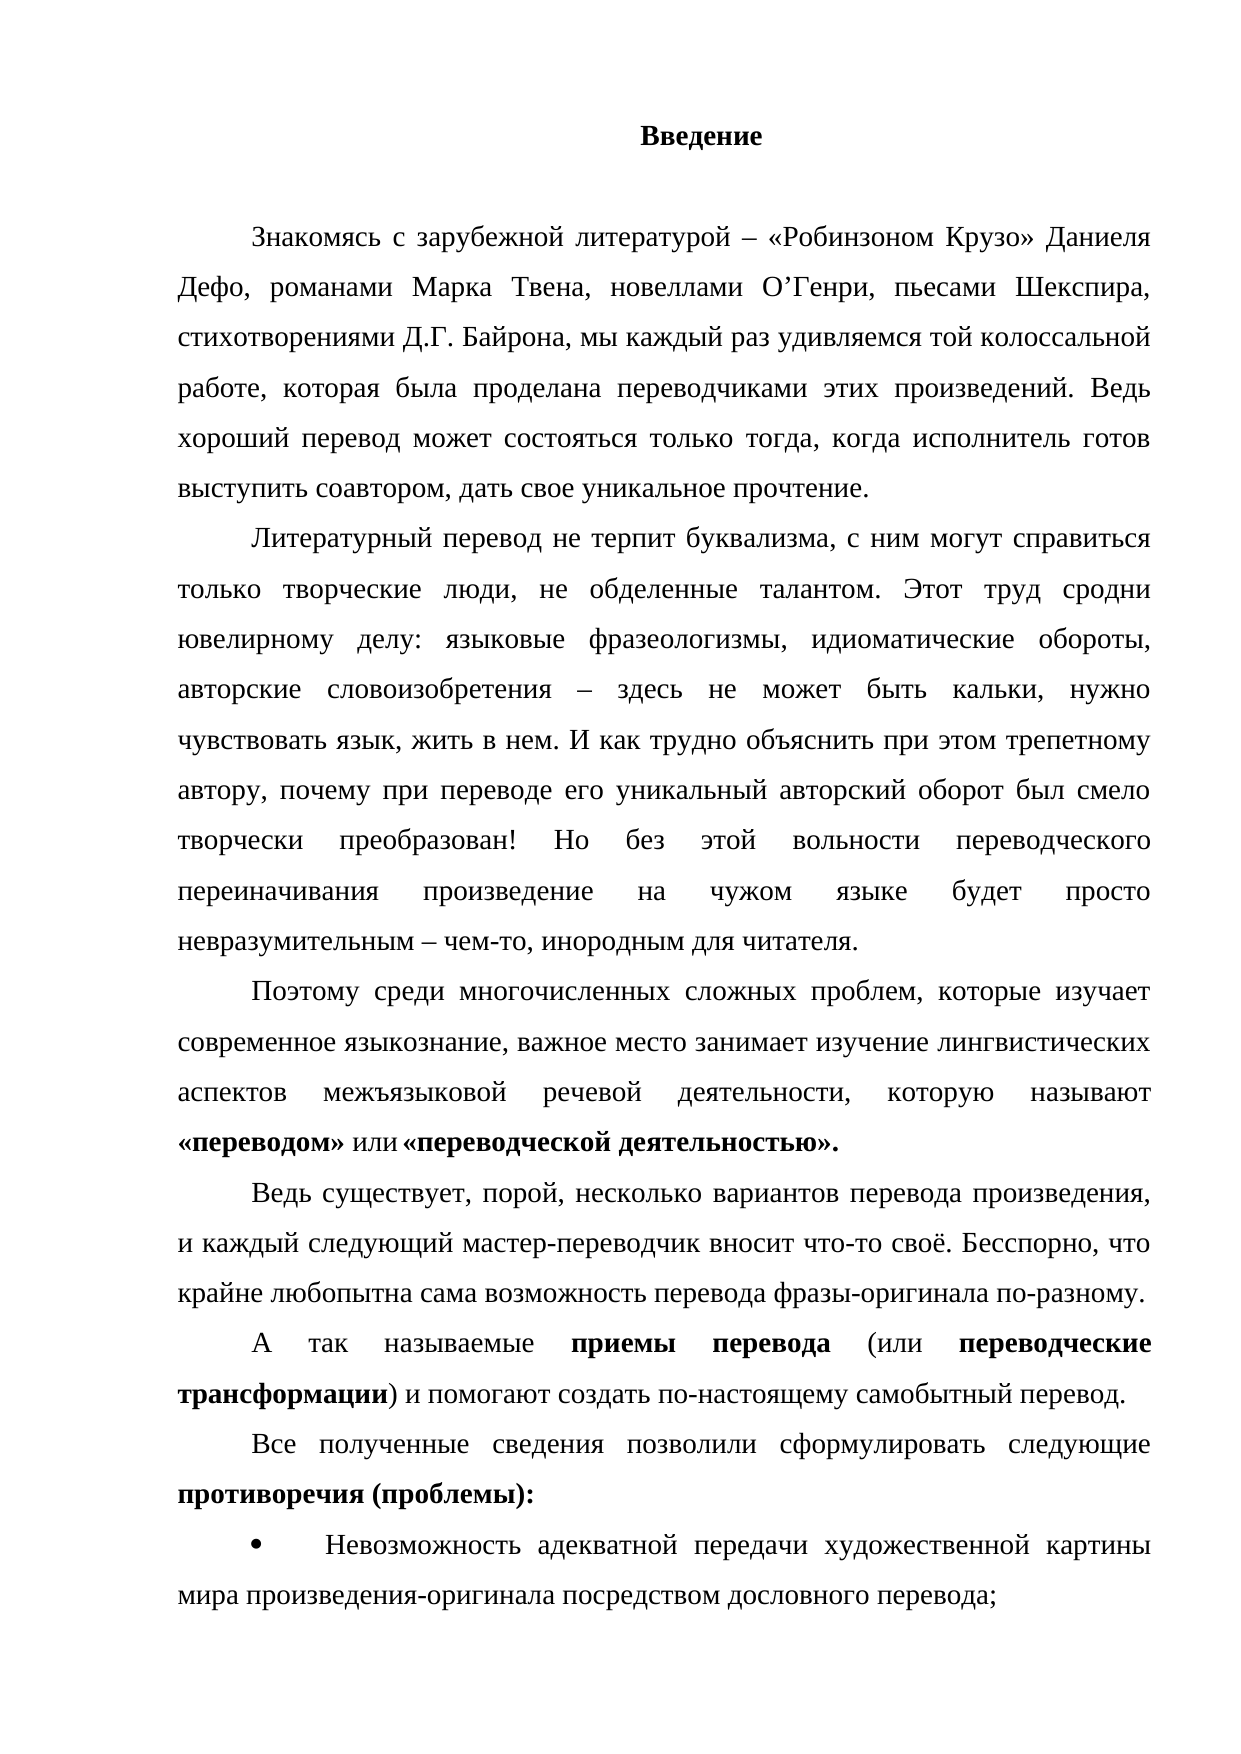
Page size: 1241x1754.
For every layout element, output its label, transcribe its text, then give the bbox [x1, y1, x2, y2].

text Литературный перевод не терпит буквализма, с ним могут справиться только творческие люди, не обделенные талантом. Этот труд сродни ювелирному делу: языковые фразеологизмы, идиоматические обороты, авторские словоизобретения – здесь не может быть кальки, нужно чувствовать язык, жить в нем. И как трудно объяснить при этом трепетному автору, почему при переводе его уникальный авторский оборот был смело творчески преобразован! Но без этой вольности переводческого переиначивания произведение на чужом языке будет просто невразумительным – чем-то, инородным для читателя. [177, 521, 1152, 957]
text Все полученные сведения позволили сформулировать следующие противоречия (проблемы): [177, 1426, 1152, 1510]
text А так называемые приемы перевода (или переводческие трансформации) и помогают создать по-настоящему самобытный перевод. [177, 1326, 1152, 1409]
list Невозможность адекватной передачи художественной картины мира произведения-оригинала посредством дословного перевода; [177, 1527, 1152, 1611]
text Поэтому среди многочисленных сложных проблем, которые изучает современное языкознание, важное место занимает изучение лингвистических аспектов межъязыковой речевой деятельности, которую называют «переводом» или «переводческой деятельностью». [177, 973, 1152, 1158]
text Ведь существует, порой, несколько вариантов перевода произведения, и каждый следующий мастер-переводчик вносит что-то своё. Бесспорно, что крайне любопытна сама возможность перевода фразы-оригинала по-разному. [177, 1175, 1152, 1309]
text Знакомясь с зарубежной литературой – «Робинзоном Крузо» Даниеля Дефо, романами Марка Твена, новеллами О’Генри, пьесами Шекспира, стихотворениями Д.Г. Байрона, мы каждый раз удивляемся той колоссальной работе, которая была проделана переводчиками этих произведений. Ведь хороший перевод может состояться только тогда, когда исполнитель готов выступить соавтором, дать свое уникальное прочтение. [177, 219, 1152, 504]
text Введение [177, 118, 1152, 152]
